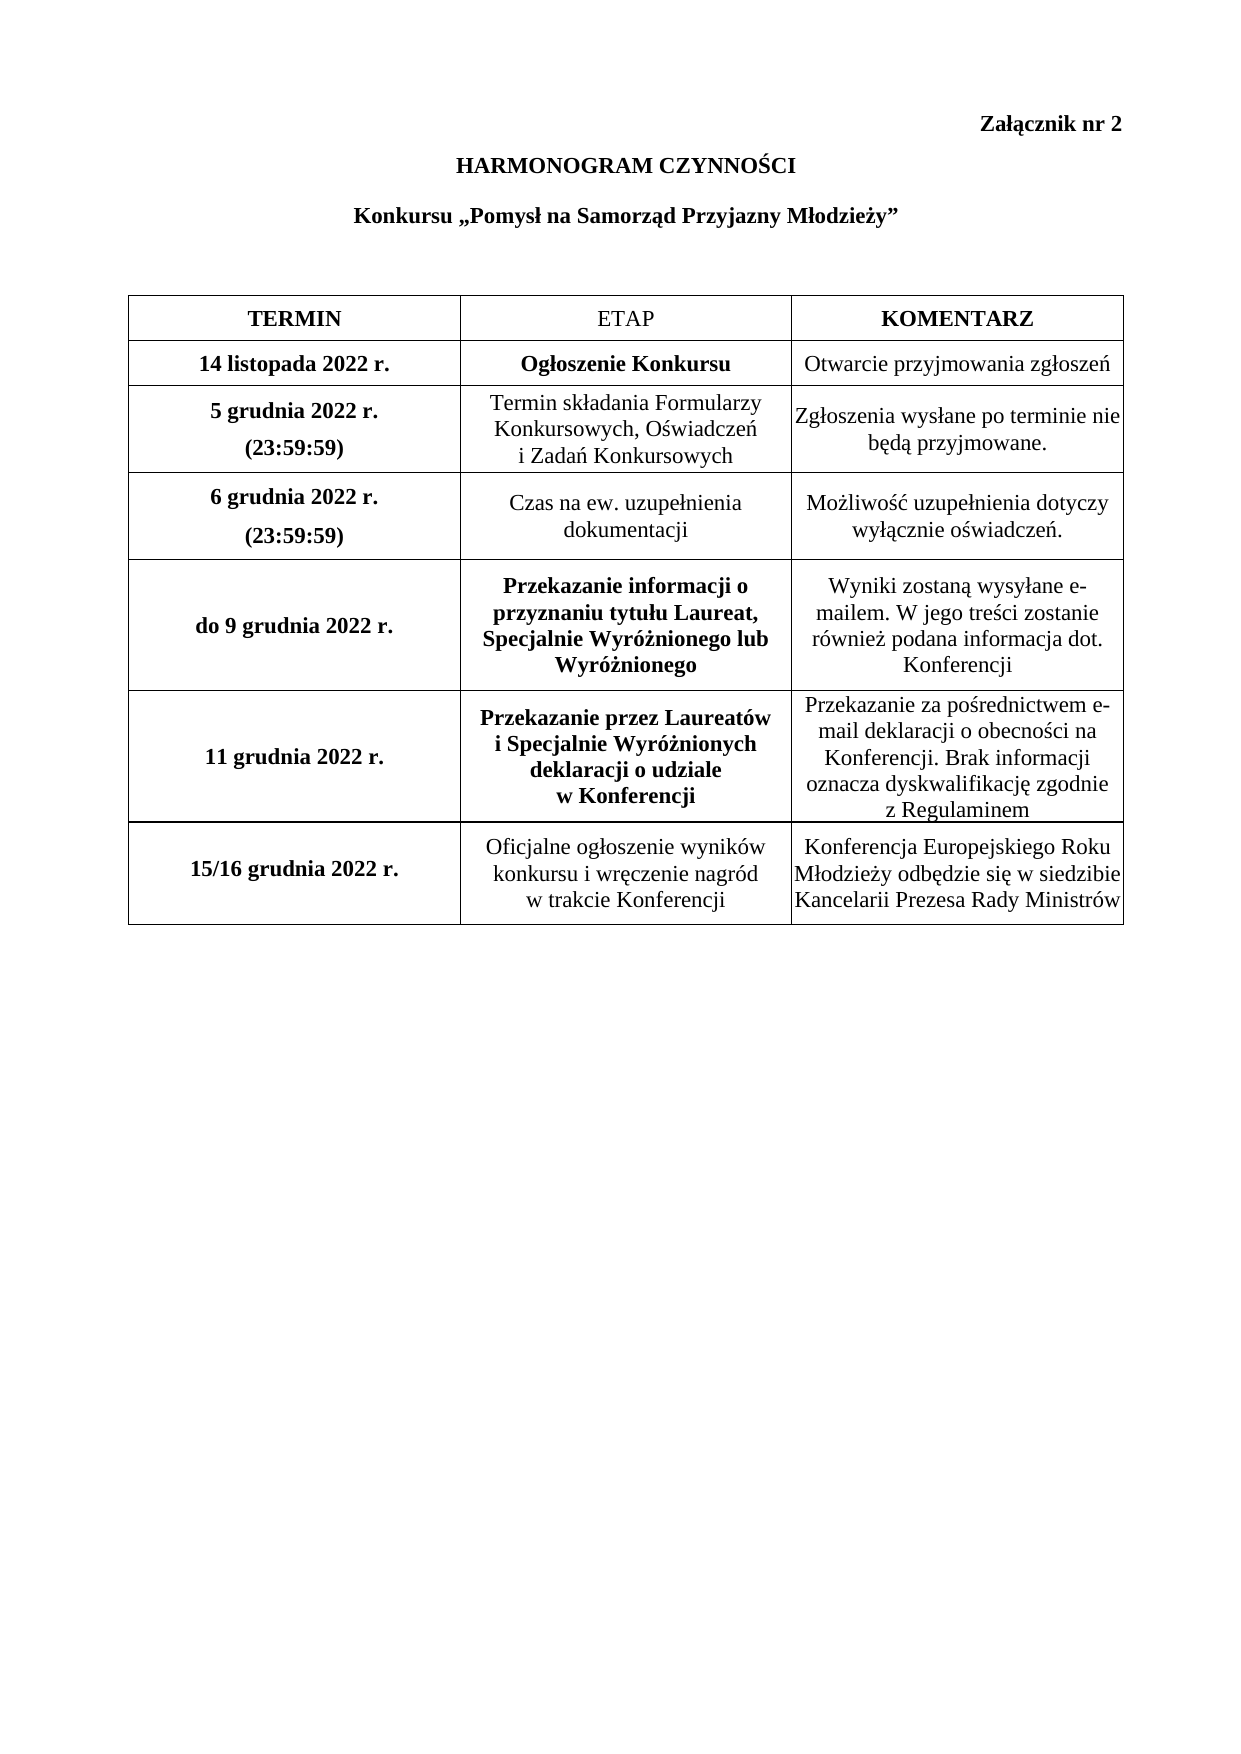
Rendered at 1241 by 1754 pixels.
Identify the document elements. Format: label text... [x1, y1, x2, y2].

table_cell Oficjalne ogłoszenie wyników konkursu i wręczenie nagród w trakcie Konferencji [461, 823, 791, 923]
table_cell 6 grudnia 2022 r. (23:59:59) [129, 473, 460, 559]
table_cell Przekazanie informacji o przyznaniu tytułu Laureat, Specjalnie Wyróżnionego lub Wyróżnionego [461, 560, 791, 690]
table_cell do 9 grudnia 2022 r. [129, 560, 460, 690]
text Konkursu „Pomysł na Samorząd Przyjazny Młodzieży” [132, 202, 1120, 228]
table_cell 14 listopada 2022 r. [129, 341, 460, 385]
table_cell 5 grudnia 2022 r. (23:59:59) [129, 386, 460, 472]
table_cell Możliwość uzupełnienia dotyczy wyłącznie oświadczeń. [792, 473, 1123, 559]
table_cell Termin składania Formularzy Konkursowych, Oświadczeń i Zadań Konkursowych [461, 386, 791, 472]
table_cell Przekazanie za pośrednictwem e-mail deklaracji o obecności na Konferencji. Brak informacji oznacza dyskwalifikację zgodnie z Regulaminem [792, 691, 1123, 821]
text HARMONOGRAM CZYNNOŚCI [132, 153, 1120, 179]
table_header KOMENTARZ [792, 296, 1123, 340]
table_header TERMIN [129, 296, 460, 340]
table_cell Wyniki zostaną wysyłane e-mailem. W jego treści zostanie również podana informacja dot. Konferencji [792, 560, 1123, 690]
table_cell Ogłoszenie Konkursu [461, 341, 791, 385]
table_cell Przekazanie przez Laureatów i Specjalnie Wyróżnionych deklaracji o udziale w Konferencji [461, 691, 791, 821]
table_cell Czas na ew. uzupełnienia dokumentacji [461, 473, 791, 559]
table_cell 15/16 grudnia 2022 r. [129, 823, 460, 923]
table_header ETAP [461, 296, 791, 340]
table_cell Konferencja Europejskiego Roku Młodzieży odbędzie się w siedzibie Kancelarii Prezesa Rady Ministrów [792, 823, 1123, 923]
table_cell Zgłoszenia wysłane po terminie nie będą przyjmowane. [792, 386, 1123, 472]
table_cell 11 grudnia 2022 r. [129, 691, 460, 821]
table_cell Otwarcie przyjmowania zgłoszeń [792, 341, 1123, 385]
